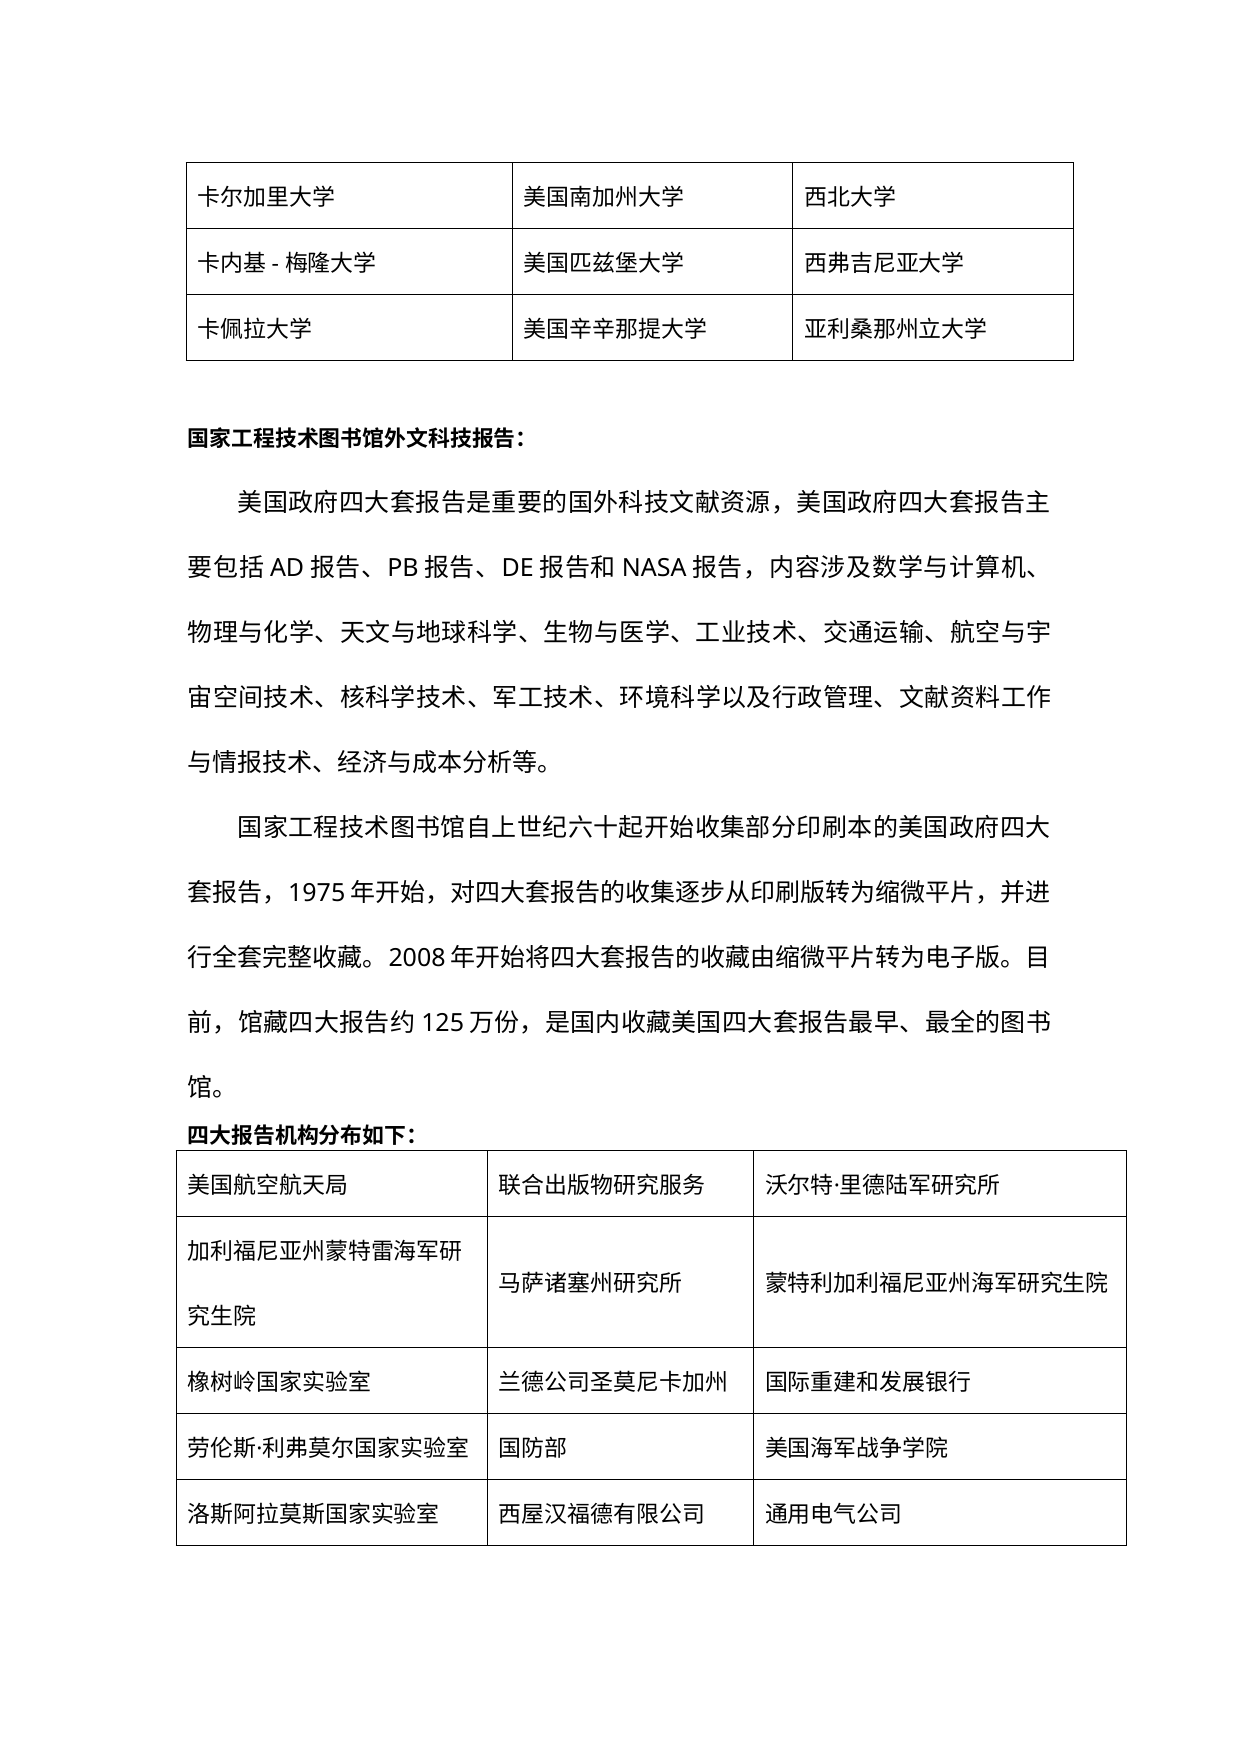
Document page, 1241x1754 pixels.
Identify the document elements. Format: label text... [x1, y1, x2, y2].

text 美国政府四大套报告是重要的国外科技文献资源，美国政府四大套报告主要包括AD报告、PB报告、DE报告和NASA报告，内容涉及数学与计算机、物理与化学、天文与地球科学、生物与医学、工业技术、交通运输、航空与宇宙空间技术、核科学技术、军工技术、环境科学以及行政管理、文献资料工作与情报技术、经济与成本分析等。 [187, 468, 1053, 793]
table_cell 亚利桑那州立大学 [793, 295, 1073, 360]
text 国家工程技术图书馆外文科技报告： [187, 421, 1053, 452]
table_cell 美国辛辛那提大学 [513, 295, 792, 360]
table_cell 西屋汉福德有限公司 [488, 1480, 753, 1545]
table_cell 洛斯阿拉莫斯国家实验室 [177, 1480, 487, 1545]
table_cell 通用电气公司 [754, 1480, 1126, 1545]
table_cell 国防部 [488, 1414, 753, 1479]
text 四大报告机构分布如下： [187, 1118, 1053, 1150]
table_cell 西弗吉尼亚大学 [793, 229, 1073, 294]
table_cell 卡佩拉大学 [187, 295, 512, 360]
table_header 联合出版物研究服务 [488, 1151, 753, 1216]
table_cell 加利福尼亚州蒙特雷海军研究生院 [177, 1217, 487, 1347]
table_cell 美国匹兹堡大学 [513, 229, 792, 294]
text 国家工程技术图书馆自上世纪六十起开始收集部分印刷本的美国政府四大套报告，1975年开始，对四大套报告的收集逐步从印刷版转为缩微平片，并进行全套完整收藏。2008年开始将四大套报告的收藏由缩微平片转为电子版。目前，馆藏四大报告约125万份，是国内收藏美国四大套报告最早、最全的图书馆。 [187, 793, 1053, 1118]
table_cell 劳伦斯·利弗莫尔国家实验室 [177, 1414, 487, 1479]
table_cell 西北大学 [793, 163, 1073, 228]
table_header 美国航空航天局 [177, 1151, 487, 1216]
table_cell 蒙特利加利福尼亚州海军研究生院 [754, 1217, 1126, 1347]
table_cell 橡树岭国家实验室 [177, 1348, 487, 1413]
table_cell 卡内基 - 梅隆大学 [187, 229, 512, 294]
table_cell 兰德公司圣莫尼卡加州 [488, 1348, 753, 1413]
table_cell 马萨诸塞州研究所 [488, 1217, 753, 1347]
table_header 沃尔特·里德陆军研究所 [754, 1151, 1126, 1216]
table_cell 美国南加州大学 [513, 163, 792, 228]
table_cell 美国海军战争学院 [754, 1414, 1126, 1479]
table_cell 卡尔加里大学 [187, 163, 512, 228]
table_cell 国际重建和发展银行 [754, 1348, 1126, 1413]
